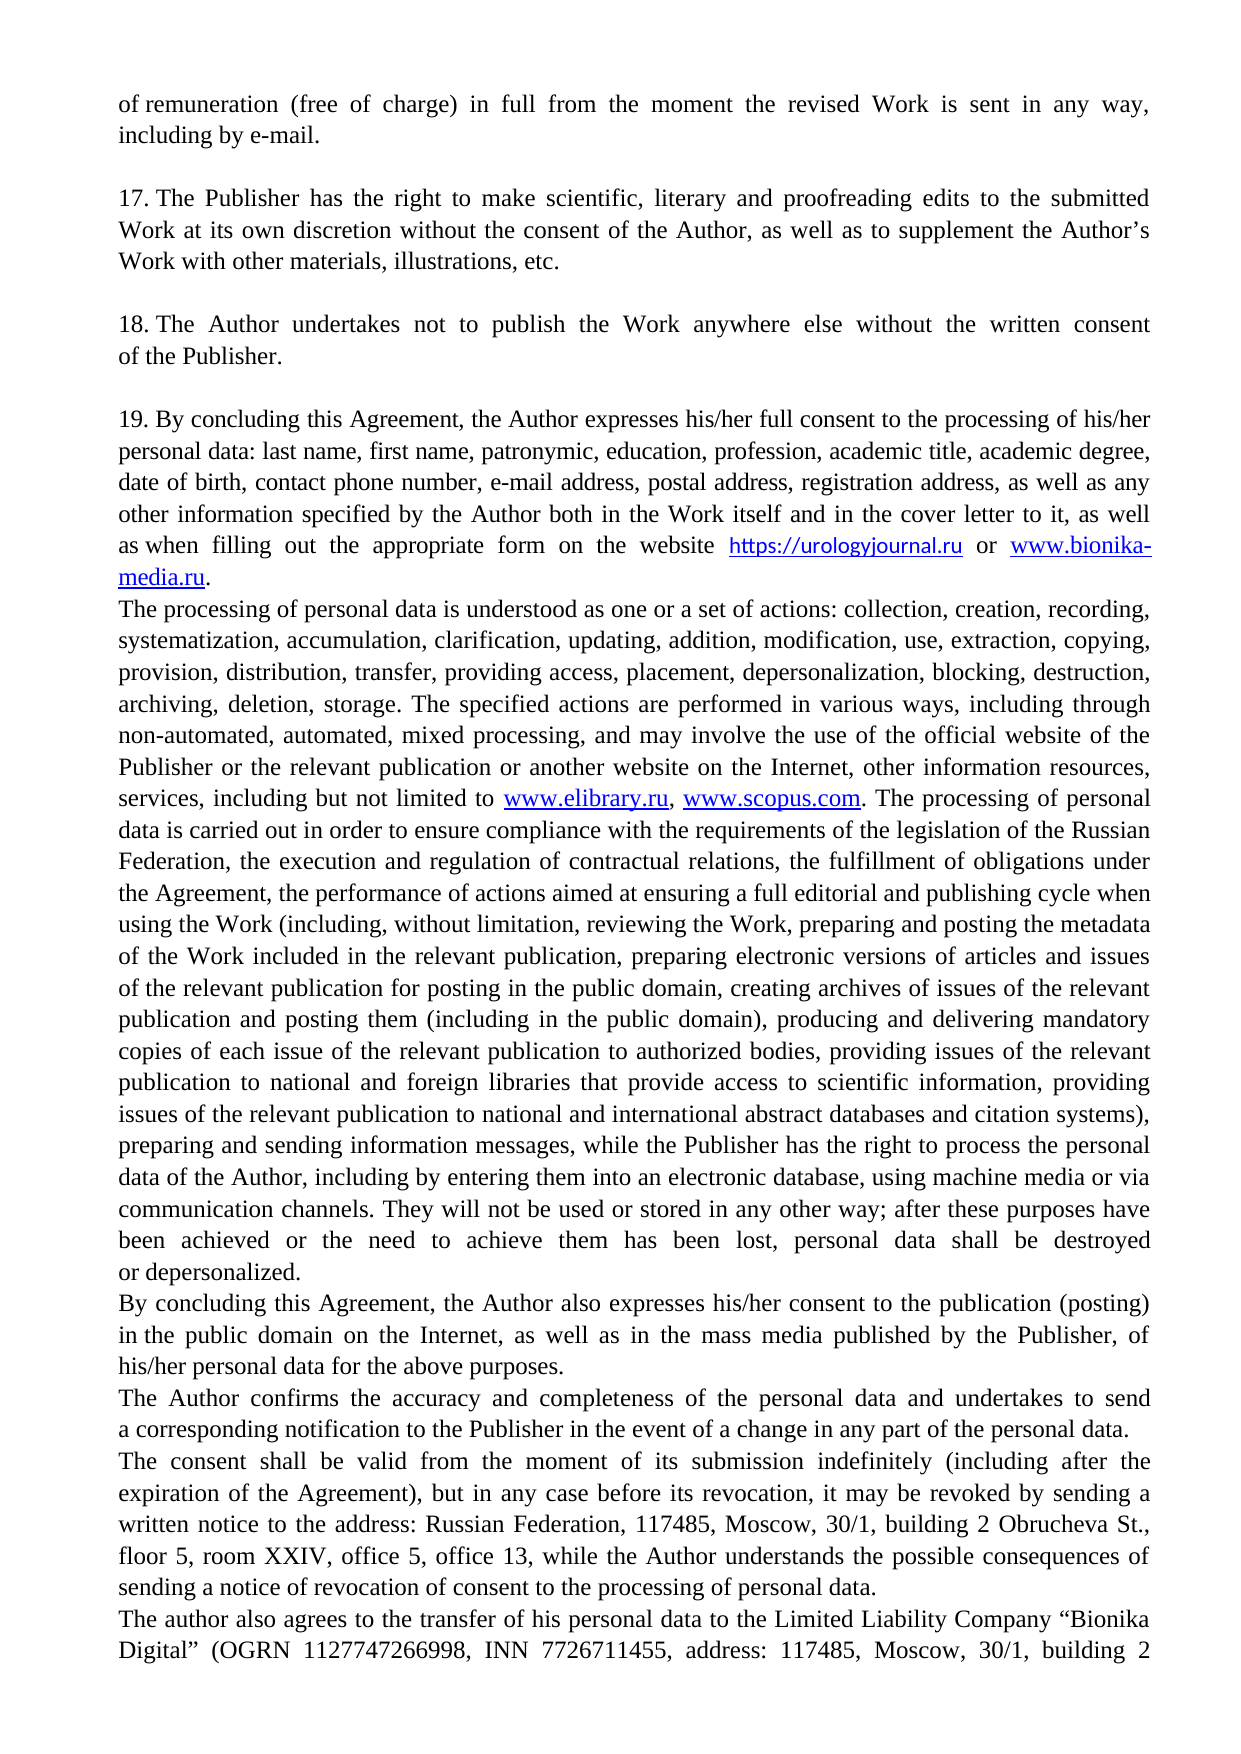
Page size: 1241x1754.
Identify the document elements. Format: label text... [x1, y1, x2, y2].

text 17. The Publisher has the right to make scientific, literary and proofreading edits to the submitted Work at its own discretion without the consent of the Author, as well as to supplement the Author’s Work with other materials, illustrations, etc. [118, 183, 1152, 275]
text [118, 1604, 1152, 1664]
text By concluding this Agreement, the Author also expresses his/her consent to the publication (posting) in the public domain on the Internet, as well as in the mass media published by the Publisher, of his/her personal data for the above purposes. [118, 1288, 1152, 1380]
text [118, 89, 1152, 149]
text The Author confirms the accuracy and completeness of the personal data and undertakes to send a corresponding notification to the Publisher in the event of a change in any part of the personal data. [118, 1383, 1152, 1443]
text The processing of personal data is understood as one or a set of actions: collection, creation, recording, systematization, accumulation, clarification, updating, addition, modification, use, extraction, copying, provision, distribution, transfer, providing access, placement, depersonalization, blocking, destruction, archiving, deletion, storage. The specified actions are performed in various ways, including through non-automated, automated, mixed processing, and may involve the use of the official website of the Publisher or the relevant publication or another website on the Internet, other information resources, services, including but not limited to www.elibrary.ru, www.scopus.com. The processing of personal data is carried out in order to ensure compliance with the requirements of the legislation of the Russian Federation, the execution and regulation of contractual relations, the fulfillment of obligations under the Agreement, the performance of actions aimed at ensuring a full editorial and publishing cycle when using the Work (including, without limitation, reviewing the Work, preparing and posting the metadata of the Work included in the relevant publication, preparing electronic versions of articles and issues of the relevant publication for posting in the public domain, creating archives of issues of the relevant publication and posting them (including in the public domain), producing and delivering mandatory copies of each issue of the relevant publication to authorized bodies, providing issues of the relevant publication to national and foreign libraries that provide access to scientific information, providing issues of the relevant publication to national and international abstract databases and citation systems), preparing and sending information messages, while the Publisher has the right to process the personal data of the Author, including by entering them into an electronic database, using machine media or via communication channels. They will not be used or stored in any other way; after these purposes have been achieved or the need to achieve them has been lost, personal data shall be destroyed or depersonalized. [118, 594, 1152, 1286]
text The consent shall be valid from the moment of its submission indefinitely (including after the expiration of the Agreement), but in any case before its revocation, it may be revoked by sending a written notice to the address: Russian Federation, 117485, Moscow, 30/1, building 2 Obrucheva St., floor 5, room XXIV, office 5, office 13, while the Author understands the possible consequences of sending a notice of revocation of consent to the processing of personal data. [118, 1446, 1152, 1601]
text 19. By concluding this Agreement, the Author expresses his/her full consent to the processing of his/her personal data: last name, first name, patronymic, education, profession, academic title, academic degree, date of birth, contact phone number, e-mail address, postal address, registration address, as well as any other information specified by the Author both in the Work itself and in the cover letter to it, as well as when filling out the appropriate form on the website https://urologyjournal.ru or www.bionika-media.ru. [118, 404, 1152, 591]
text 18. The Author undertakes not to publish the Work anywhere else without the written consent of the Publisher. [118, 309, 1152, 370]
